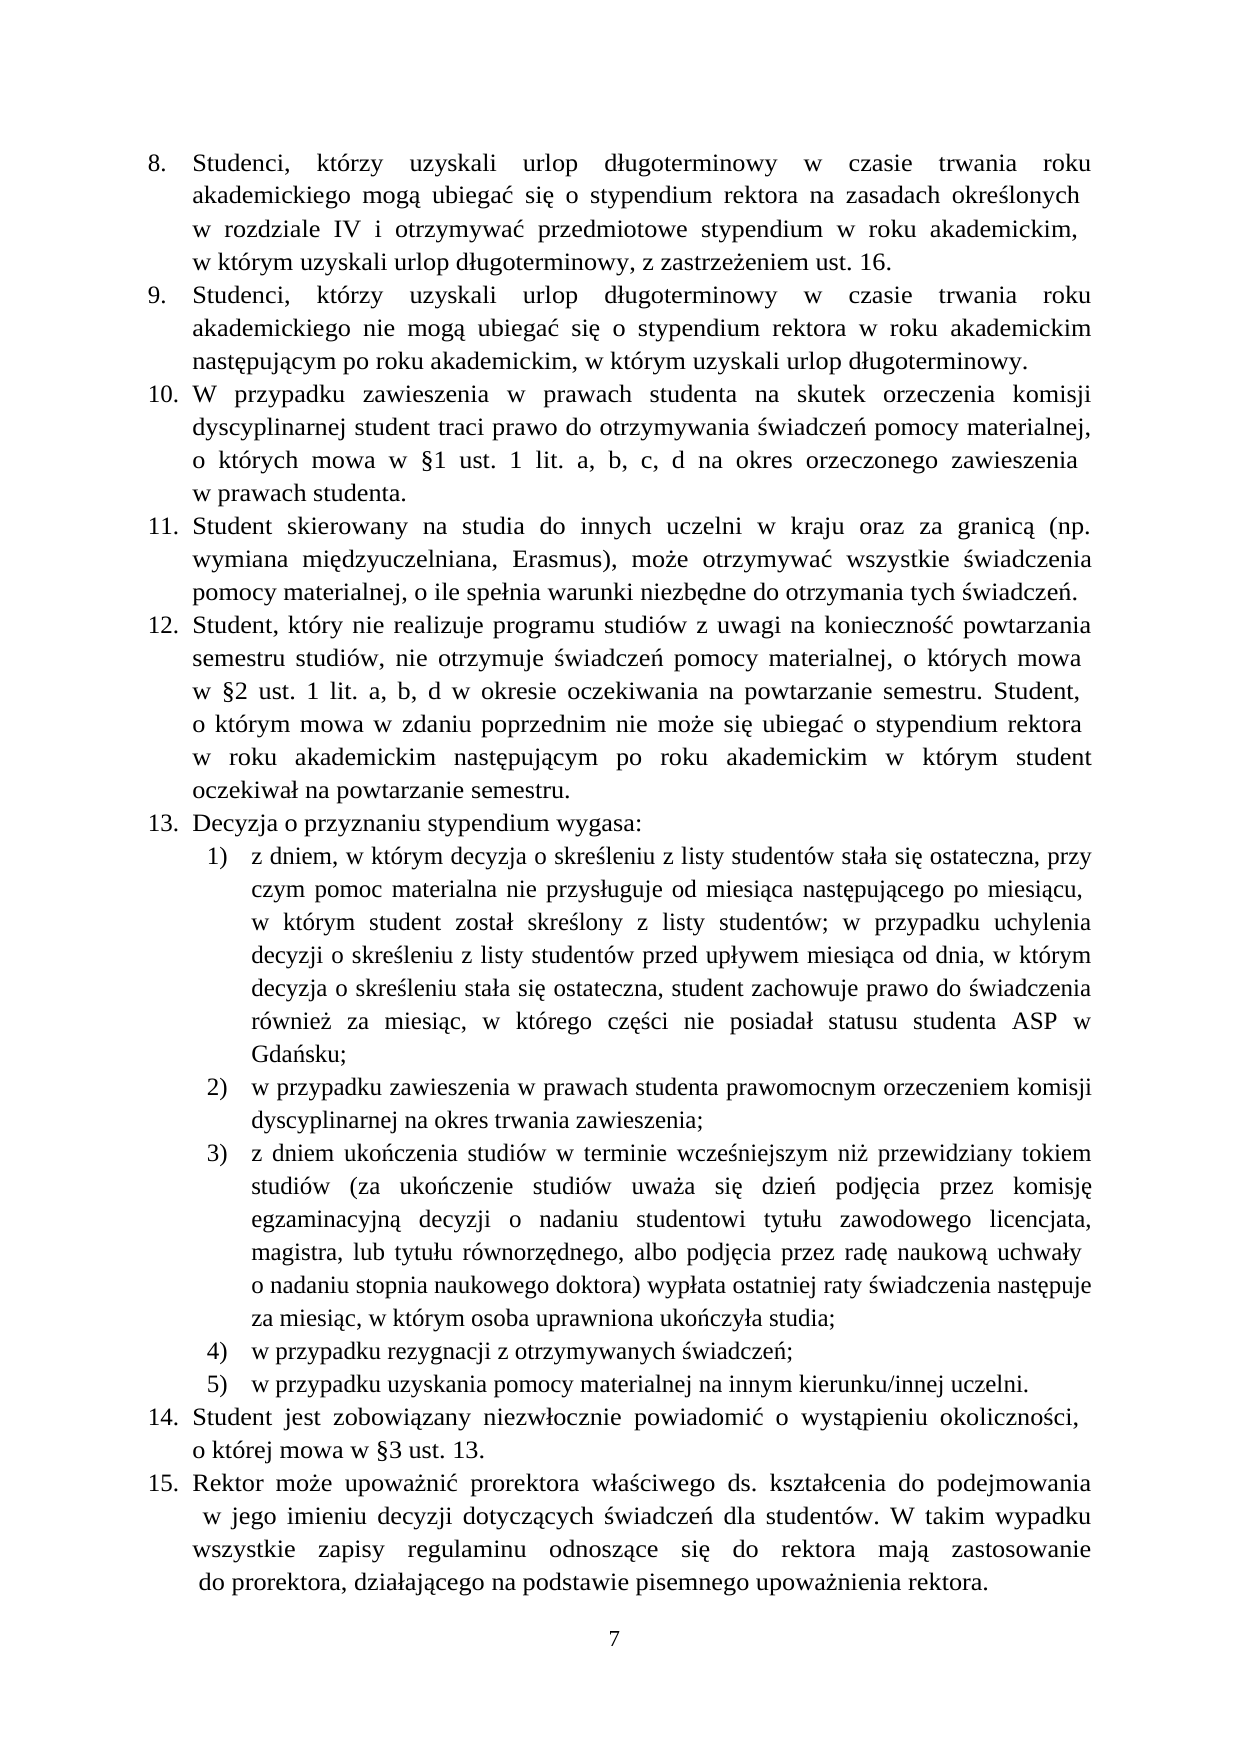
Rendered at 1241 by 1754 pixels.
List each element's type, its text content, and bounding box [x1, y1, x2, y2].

list Studenci, którzy uzyskali urlop długoterminowy w czasie trwania roku akademickiego mogą ubiegać się o stypendium rektora na zasadach określonych w rozdziale IV i otrzymywać przedmiotowe stypendium w roku akademickim, w którym uzyskali urlop długoterminowy, z zastrzeżeniem ust. 16. [148, 148, 1093, 275]
list z dniem, w którym decyzja o skreśleniu z listy studentów stała się ostateczna, przy czym pomoc materialna nie przysługuje od miesiąca następującego po miesiącu, w którym student został skreślony z listy studentów; w przypadku uchylenia decyzji o skreśleniu z listy studentów przed upływem miesiąca od dnia, w którym decyzja o skreśleniu stała się ostateczna, student zachowuje prawo do świadczenia również za miesiąc, w którego części nie posiadał statusu studenta ASP w Gdańsku; [207, 841, 1093, 1068]
list Decyzja o przyznaniu stypendium wygasa: [148, 808, 1093, 837]
list Rektor może upoważnić prorektora właściwego ds. kształcenia do podejmowania w jego imieniu decyzji dotyczących świadczeń dla studentów. W takim wypadku wszystkie zapisy regulaminu odnoszące się do rektora mają zastosowanie do prorektora, działającego na podstawie pisemnego upoważnienia rektora. [148, 1468, 1093, 1596]
list w przypadku rezygnacji z otrzymywanych świadczeń; [207, 1336, 1093, 1365]
list Studenci, którzy uzyskali urlop długoterminowy w czasie trwania roku akademickiego nie mogą ubiegać się o stypendium rektora w roku akademickim następującym po roku akademickim, w którym uzyskali urlop długoterminowy. [148, 280, 1093, 374]
list Student skierowany na studia do innych uczelni w kraju oraz za granicą (np. wymiana międzyuczelniana, Erasmus), może otrzymywać wszystkie świadczenia pomocy materialnej, o ile spełnia warunki niezbędne do otrzymania tych świadczeń. [148, 511, 1093, 606]
list Student, który nie realizuje programu studiów z uwagi na konieczność powtarzania semestru studiów, nie otrzymuje świadczeń pomocy materialnej, o których mowa w §2 ust. 1 lit. a, b, d w okresie oczekiwania na powtarzanie semestru. Student, o którym mowa w zdaniu poprzednim nie może się ubiegać o stypendium rektora w roku akademickim następującym po roku akademickim w którym student oczekiwał na powtarzanie semestru. [148, 610, 1093, 804]
list z dniem ukończenia studiów w terminie wcześniejszym niż przewidziany tokiem studiów (za ukończenie studiów uważa się dzień podjęcia przez komisję egzaminacyjną decyzji o nadaniu studentowi tytułu zawodowego licencjata, magistra, lub tytułu równorzędnego, albo podjęcia przez radę naukową uchwały o nadaniu stopnia naukowego doktora) wypłata ostatniej raty świadczenia następuje za miesiąc, w którym osoba uprawniona ukończyła studia; [207, 1138, 1093, 1332]
list Student jest zobowiązany niezwłocznie powiadomić o wystąpieniu okoliczności, o której mowa w §3 ust. 13. [148, 1402, 1093, 1464]
list w przypadku uzyskania pomocy materialnej na innym kierunku/innej uczelni. [207, 1369, 1093, 1398]
list w przypadku zawieszenia w prawach studenta prawomocnym orzeczeniem komisji dyscyplinarnej na okres trwania zawieszenia; [207, 1072, 1093, 1134]
list W przypadku zawieszenia w prawach studenta na skutek orzeczenia komisji dyscyplinarnej student traci prawo do otrzymywania świadczeń pomocy materialnej, o których mowa w §1 ust. 1 lit. a, b, c, d na okres orzeczonego zawieszenia w prawach studenta. [148, 379, 1093, 507]
